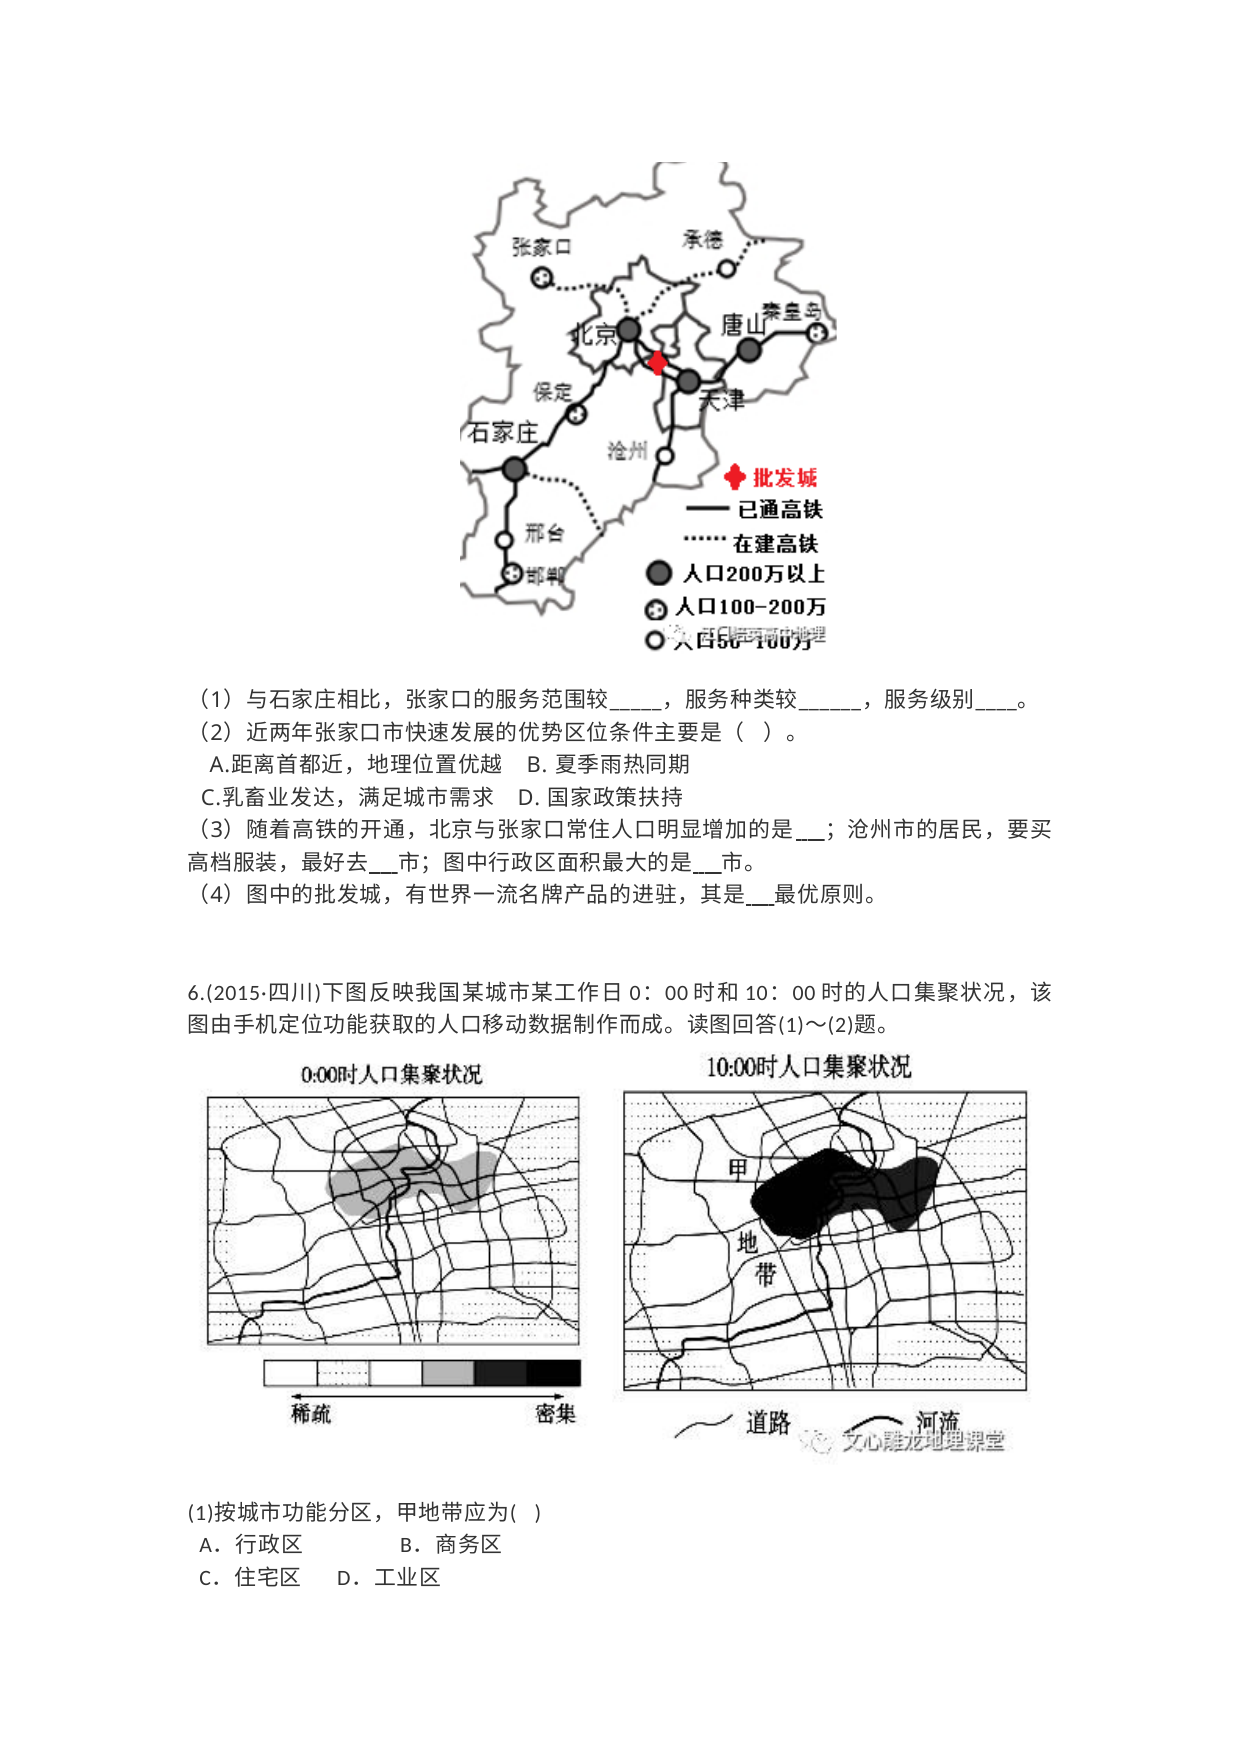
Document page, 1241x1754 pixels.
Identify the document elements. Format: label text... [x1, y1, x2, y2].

text （4）图中的批发城，有世界一流名牌产品的进驻，其是 最优原则。 [187, 877, 1053, 909]
text C.乳畜业发达，满足城市需求 D. 国家政策扶持 [187, 779, 1053, 812]
picture [460, 162, 837, 655]
text （3）随着高铁的开通，北京与张家口常住人口明显增加的是 ；沧州市的居民，要买高档服装，最好去 市；图中行政区面积最大的是 市。 [187, 812, 1053, 877]
text （1）与石家庄相比，张家口的服务范围较_____，服务种类较______，服务级别____。 [187, 682, 1053, 714]
text （2）近两年张家口市快速发展的优势区位条件主要是（ ）。 [187, 714, 1053, 747]
text (1)按城市功能分区，甲地带应为( ) [187, 1494, 1053, 1527]
text A.距离首都近，地理位置优越 B. 夏季雨热同期 [187, 747, 1053, 779]
picture [187, 1039, 1032, 1479]
text C．住宅区 D．工业区 [187, 1559, 1053, 1592]
text A．行政区 B．商务区 [187, 1527, 1053, 1559]
text 6.(2015·四川)下图反映我国某城市某工作日0：00时和10：00时的人口集聚状况，该图由手机定位功能获取的人口移动数据制作而成。读图回答(1)～(2)题。 [187, 974, 1053, 1039]
